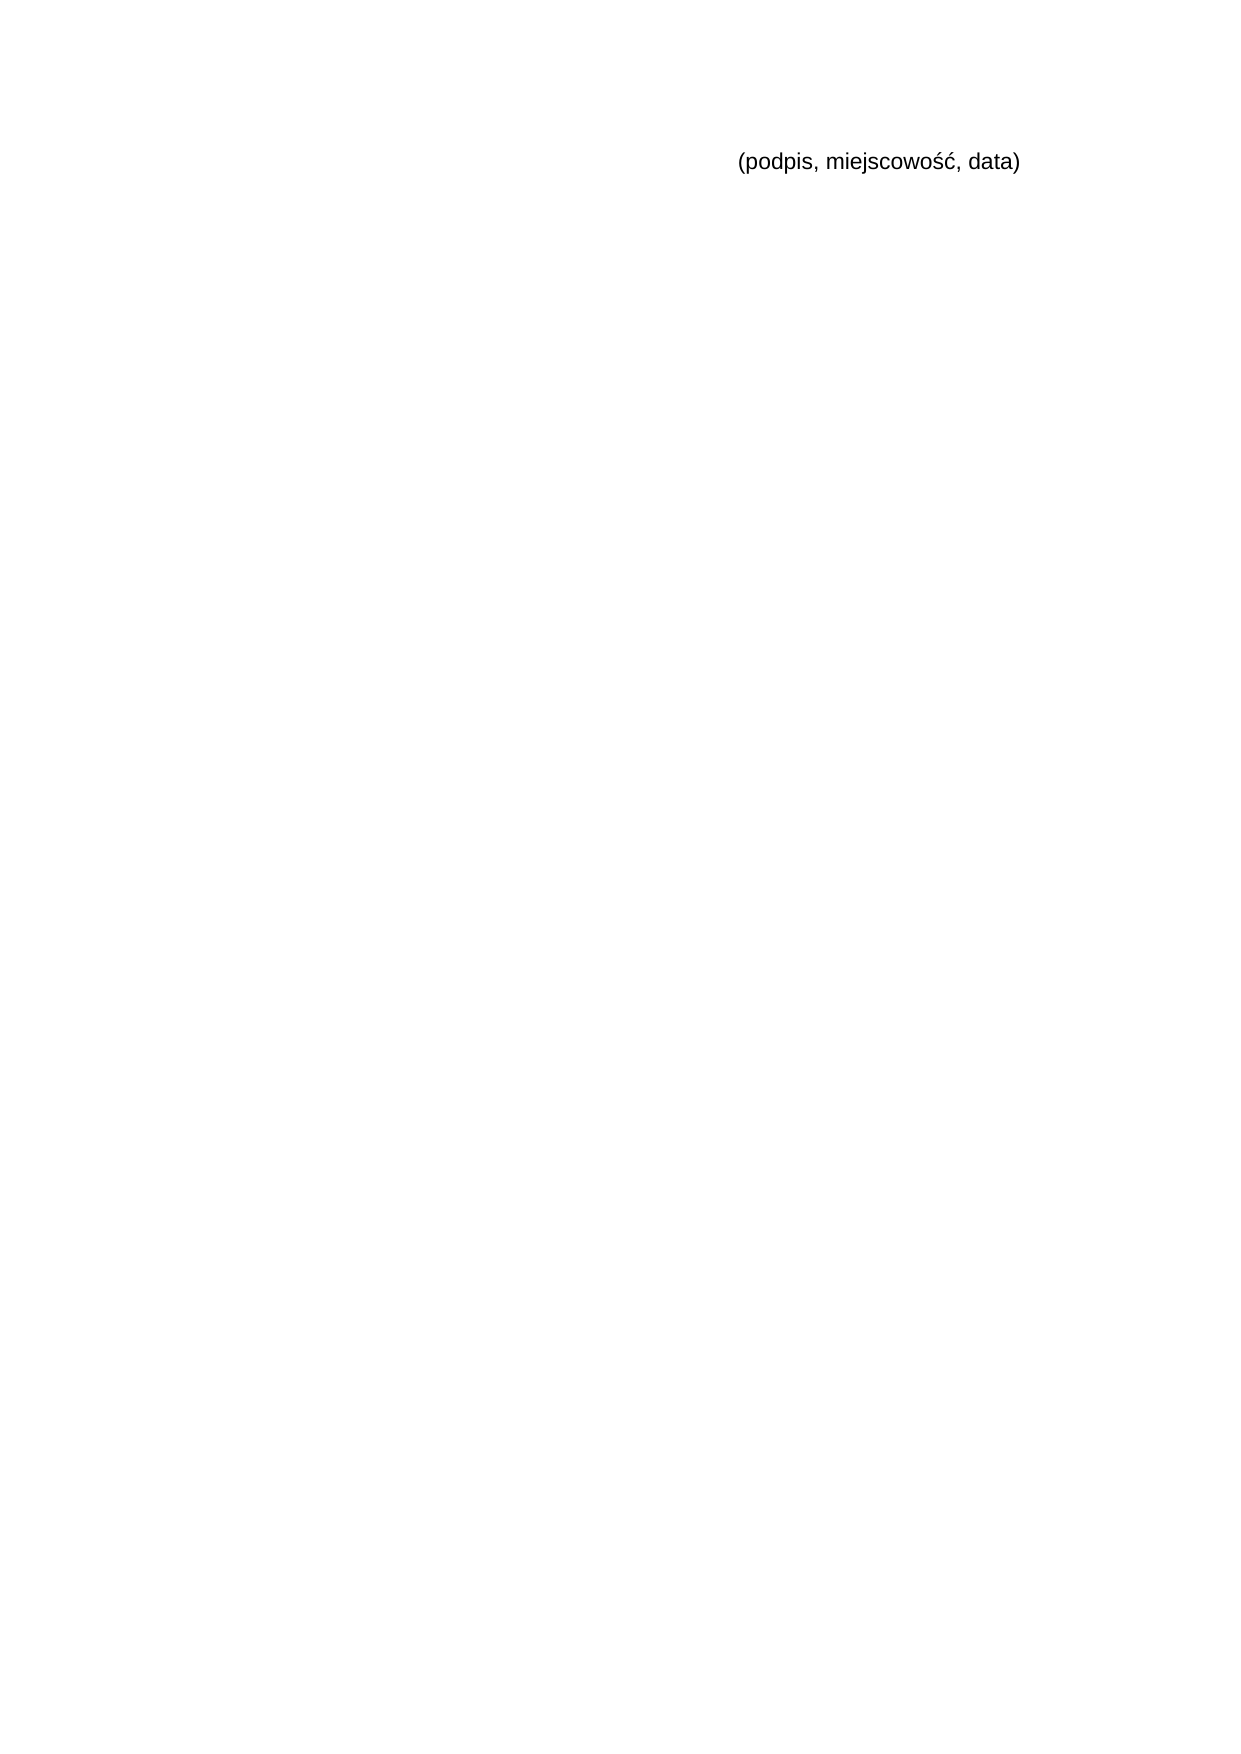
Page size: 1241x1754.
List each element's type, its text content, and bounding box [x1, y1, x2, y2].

text (podpis, miejscowość, data) [664, 148, 1093, 174]
